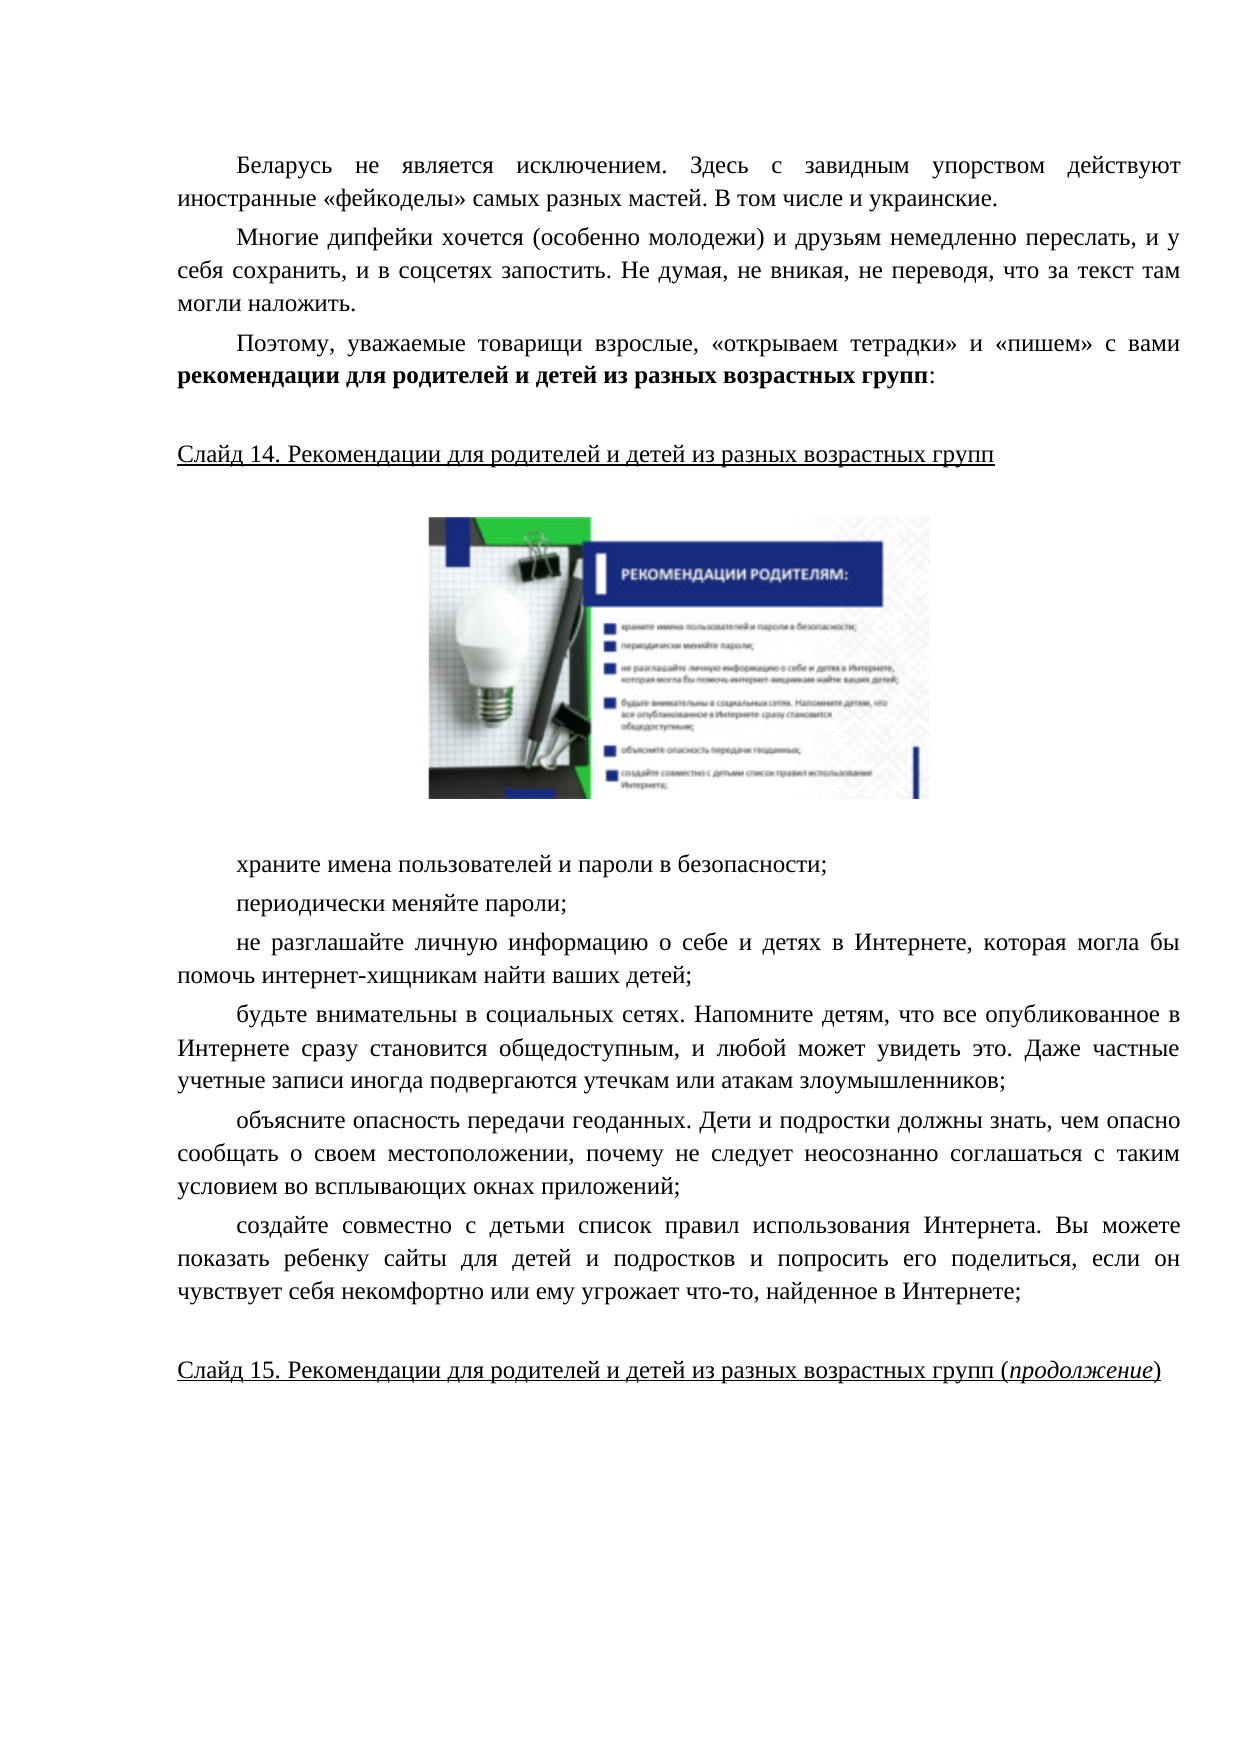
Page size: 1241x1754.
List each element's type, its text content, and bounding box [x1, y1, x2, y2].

text будьте внимательны в социальных сетях. Напомните детям, что все опубликованное в Интернете сразу становится общедоступным, и любой может увидеть это. Даже частные учетные записи иногда подвергаются утечкам или атакам злоумышленников; [177, 999, 1181, 1094]
text Многие дипфейки хочется (особенно молодежи) и друзьям немедленно переслать, и у себя сохранить, и в соцсетях запостить. Не думая, не вникая, не переводя, что за текст там могли наложить. [177, 222, 1181, 317]
text периодически меняйте пароли; [177, 888, 1181, 917]
text Слайд 15. Рекомендации для родителей и детей из разных возрастных групп (продолжение) [177, 1355, 1181, 1383]
text Слайд 14. Рекомендации для родителей и детей из разных возрастных групп [177, 439, 1181, 468]
text объясните опасность передачи геоданных. Дети и подростки должны знать, чем опасно сообщать о своем местоположении, почему не следует неосознанно соглашаться с таким условием во всплывающих окнах приложений; [177, 1105, 1181, 1200]
text создайте совместно с детьми список правил использования Интернета. Вы можете показать ребенку сайты для детей и подростков и попросить его поделиться, если он чувствует себя некомфортно или ему угрожает что-то, найденное в Интернете; [177, 1210, 1181, 1305]
text храните имена пользователей и пароли в безопасности; [177, 849, 1181, 877]
picture [428, 517, 930, 799]
text Беларусь не является исключением. Здесь с завидным упорством действуют иностранные «фейкоделы» самых разных мастей. В том числе и украинские. [177, 150, 1181, 212]
text Поэтому, уважаемые товарищи взрослые, «открываем тетрадки» и «пишем» с вами рекомендации для родителей и детей из разных возрастных групп: [177, 328, 1181, 389]
text не разглашайте личную информацию о себе и детях в Интернете, которая могла бы помочь интернет-хищникам найти ваших детей; [177, 927, 1181, 989]
